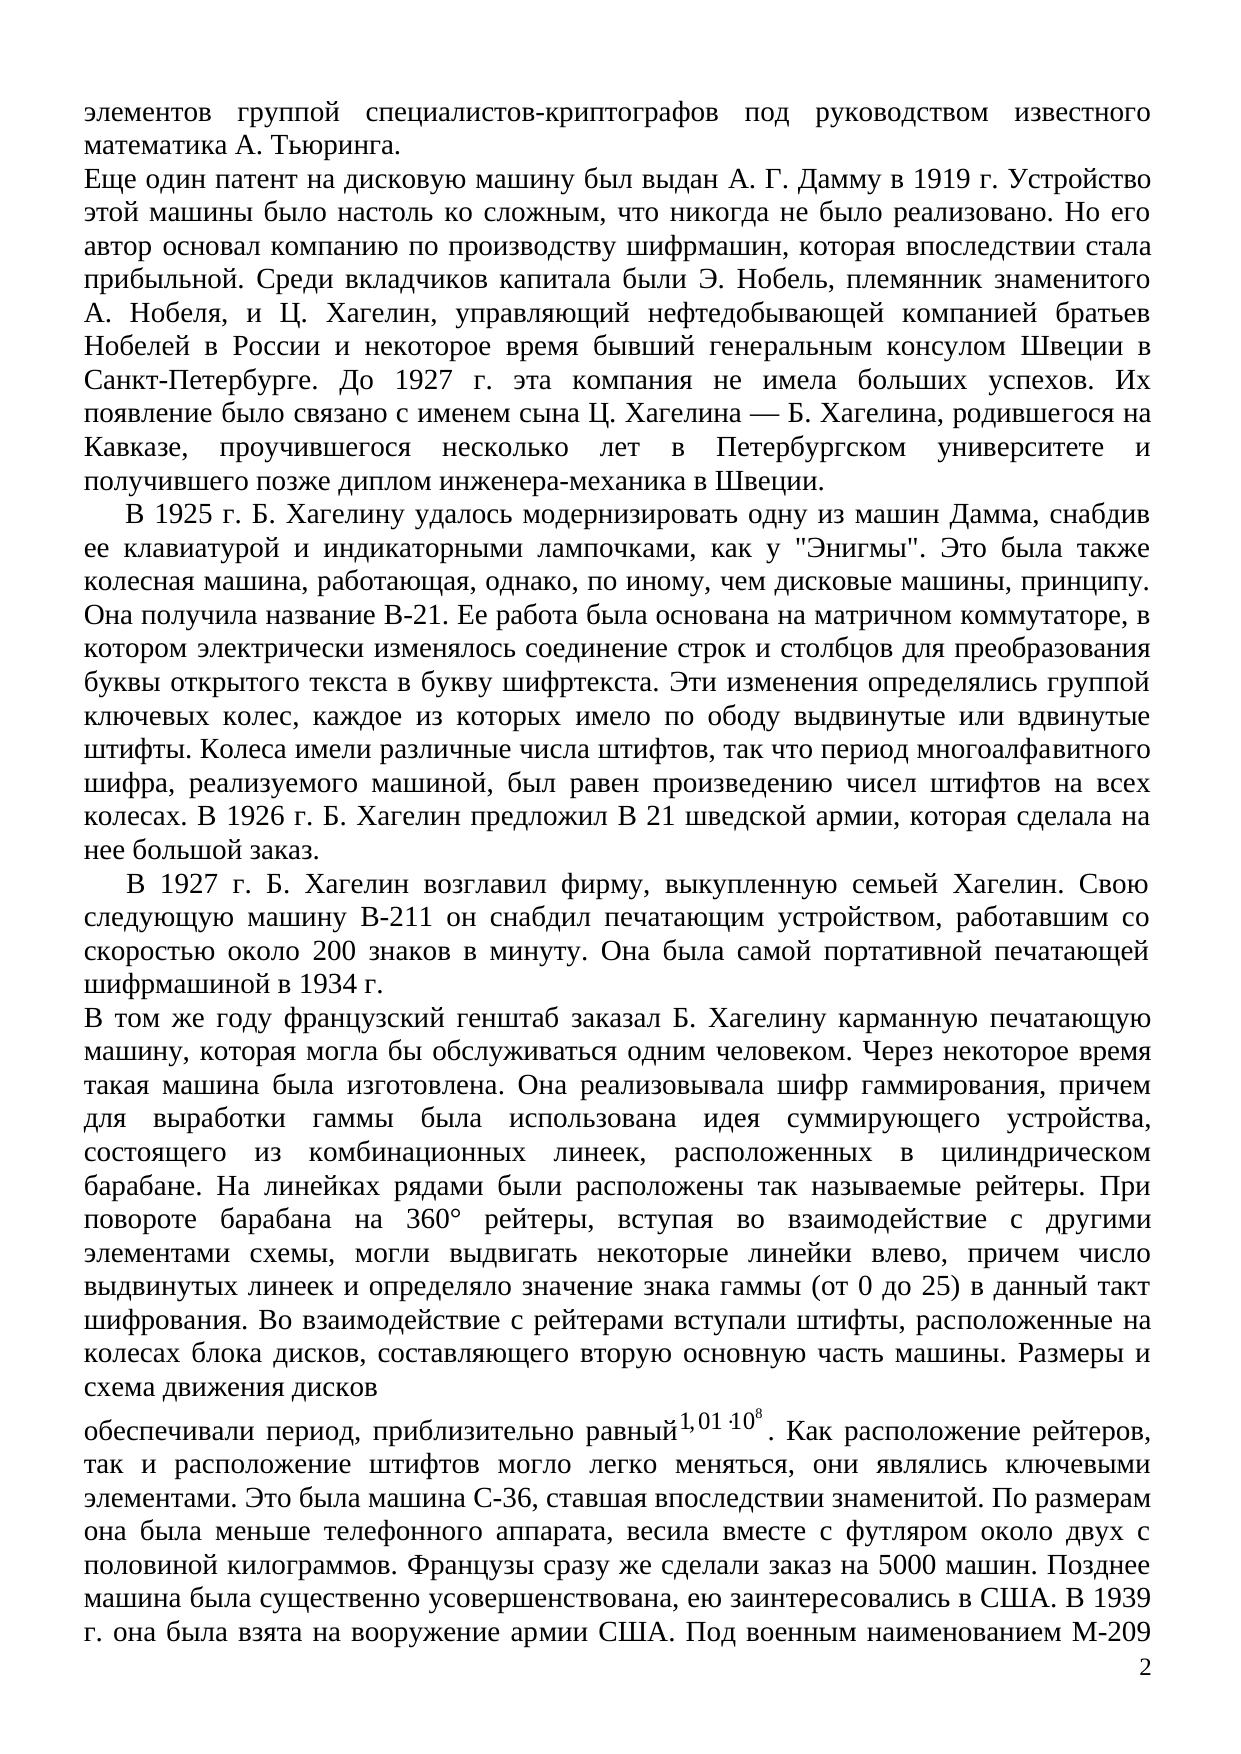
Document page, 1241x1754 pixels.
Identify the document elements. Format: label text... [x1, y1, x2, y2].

text В том же году французский генштаб заказал Б. Хагелину карманную печатающую машину, которая могла бы обслуживаться одним человеком. Через некоторое время такая машина была изготовлена. Она реализовывала шифр гаммирования, причем для выработки гаммы была использована идея суммирующего устройства, состоящего из комбинационных линеек, расположенных в цилиндрическом барабане. На линейках рядами были расположены так называемые рейтеры. При повороте барабана на 360° рейтеры, вступая во взаимодействие с другими элементами схемы, могли выдвигать некоторые линейки влево, причем число выдвинутых линеек и определяло значение знака гаммы (от 0 до 25) в данный такт шифрования. Во взаимодействие с рейтерами вступали штифты, расположенные на колесах блока дисков, составляющего вторую основную часть машины. Размеры и схема движения дисков [83, 1000, 1152, 1402]
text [83, 94, 1152, 161]
text Еще один патент на дисковую машину был выдан А. Г. Дамму в 1919 г. Устройство этой машины было настоль ко сложным, что никогда не было реализовано. Но его автор основал компанию по производству шифрмашин, которая впоследствии стала прибыльной. Среди вкладчиков капитала были Э. Нобель, племянник знаменитого А. Нобеля, и Ц. Хагелин, управляющий нефтедобывающей компанией братьев Нобелей в России и некоторое время бывший генеральным консулом Швеции в Санкт-Петербурге. До 1927 г. эта компания не имела больших успехов. Их появление было связано с именем сына Ц. Хагелина — Б. Хагелина, родившегося на Кавказе, проучившегося несколько лет в Петербургском университете и получившего позже диплом инженера-механика в Швеции. [83, 161, 1152, 496]
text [83, 1402, 1152, 1648]
text В 1925 г. Б. Хагелину удалось модернизировать одну из машин Дамма, снабдив ее клавиатурой и индикаторными лампочками, как у "Энигмы". Это была также колесная машина, работающая, однако, по иному, чем дисковые машины, принципу. Она получила название В-21. Ее работа была основана на матричном коммутаторе, в котором электрически изменялось соединение строк и столбцов для преобразования буквы открытого текста в букву шифртекста. Эти изменения определялись группой ключевых колес, каждое из которых имело по ободу выдвинутые или вдвинутые штифты. Колеса имели различные числа штифтов, так что период многоалфавитного шифра, реализуемого машиной, был равен произведению чисел штифтов на всех колесах. В 1926 г. Б. Хагелин предложил В 21 шведской армии, которая сделала на нее большой заказ. [83, 496, 1151, 865]
text В 1927 г. Б. Хагелин возглавил фирму, выкупленную семьей Хагелин. Свою следующую машину В-211 он снабдил печатающим устройством, работавшим со скоростью около 200 знаков в минуту. Она была самой портативной печатающей шифрмашиной в 1934 г. [83, 866, 1150, 1000]
